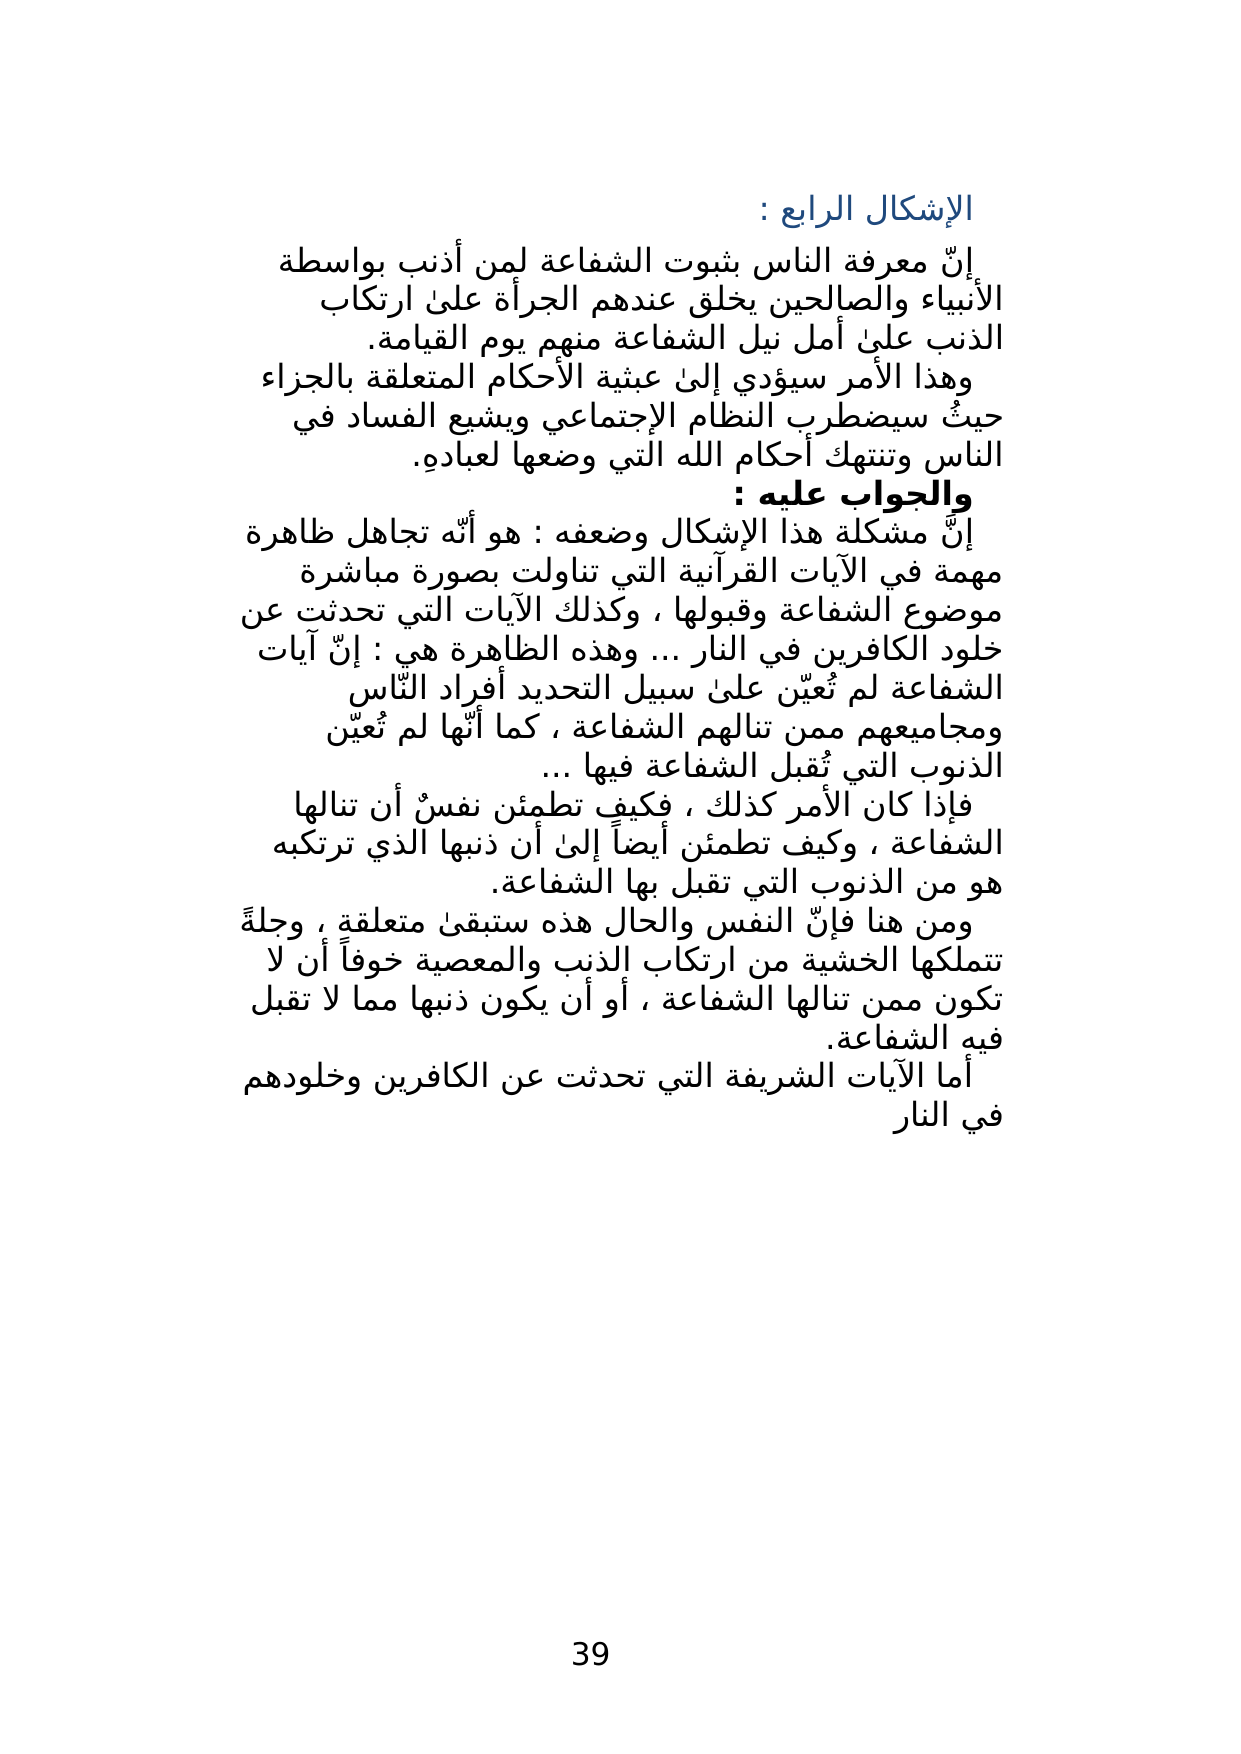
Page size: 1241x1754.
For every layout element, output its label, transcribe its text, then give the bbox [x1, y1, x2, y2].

text ومن هنا فإنّ النفس والحال هذه ستبقىٰ متعلقة ، وجلةً تتملكها الخشية من ارتكاب الذنب والمعصية خوفاً أن لا تكون ممن تنالها الشفاعة ، أو أن يكون ذنبها مما لا تقبل فيه الشفاعة. [236, 902, 1004, 1057]
text أما الآيات الشريفة التي تحدثت عن الكافرين وخلودهم في النار [236, 1057, 1004, 1135]
text والجواب عليه : [236, 474, 1004, 513]
text إنّ معرفة الناس بثبوت الشفاعة لمن أذنب بواسطة الأنبياء والصالحين يخلق عندهم الجرأة علىٰ ارتكاب الذنب علىٰ أمل نيل الشفاعة منهم يوم القيامة. [236, 241, 1004, 358]
text إنَّ مشكلة هذا الإشكال وضعفه : هو أنّه تجاهل ظاهرة مهمة في الآيات القرآنية التي تناولت بصورة مباشرة موضوع الشفاعة وقبولها ، وكذلك الآيات التي تحدثت عن خلود الكافرين في النار ... وهذه الظاهرة هي : إنّ آيات الشفاعة لم تُعيّن علىٰ سبيل التحديد أفراد النّاس ومجاميعهم ممن تنالهم الشفاعة ، كما أنّها لم تُعيّن الذنوب التي تُقبل الشفاعة فيها ... [236, 513, 1004, 785]
subtitle الإشكال الرابع : [236, 190, 1004, 228]
text فإذا كان الأمر كذلك ، فكيف تطمئن نفسٌ أن تنالها الشفاعة ، وكيف تطمئن أيضاً إلىٰ أن ذنبها الذي ترتكبه هو من الذنوب التي تقبل بها الشفاعة. [236, 785, 1004, 902]
text وهذا الأمر سيؤدي إلىٰ عبثية الأحكام المتعلقة بالجزاء حيثُ سيضطرب النظام الإجتماعي ويشيع الفساد في الناس وتنتهك أحكام الله التي وضعها لعبادهِ. [236, 358, 1004, 474]
